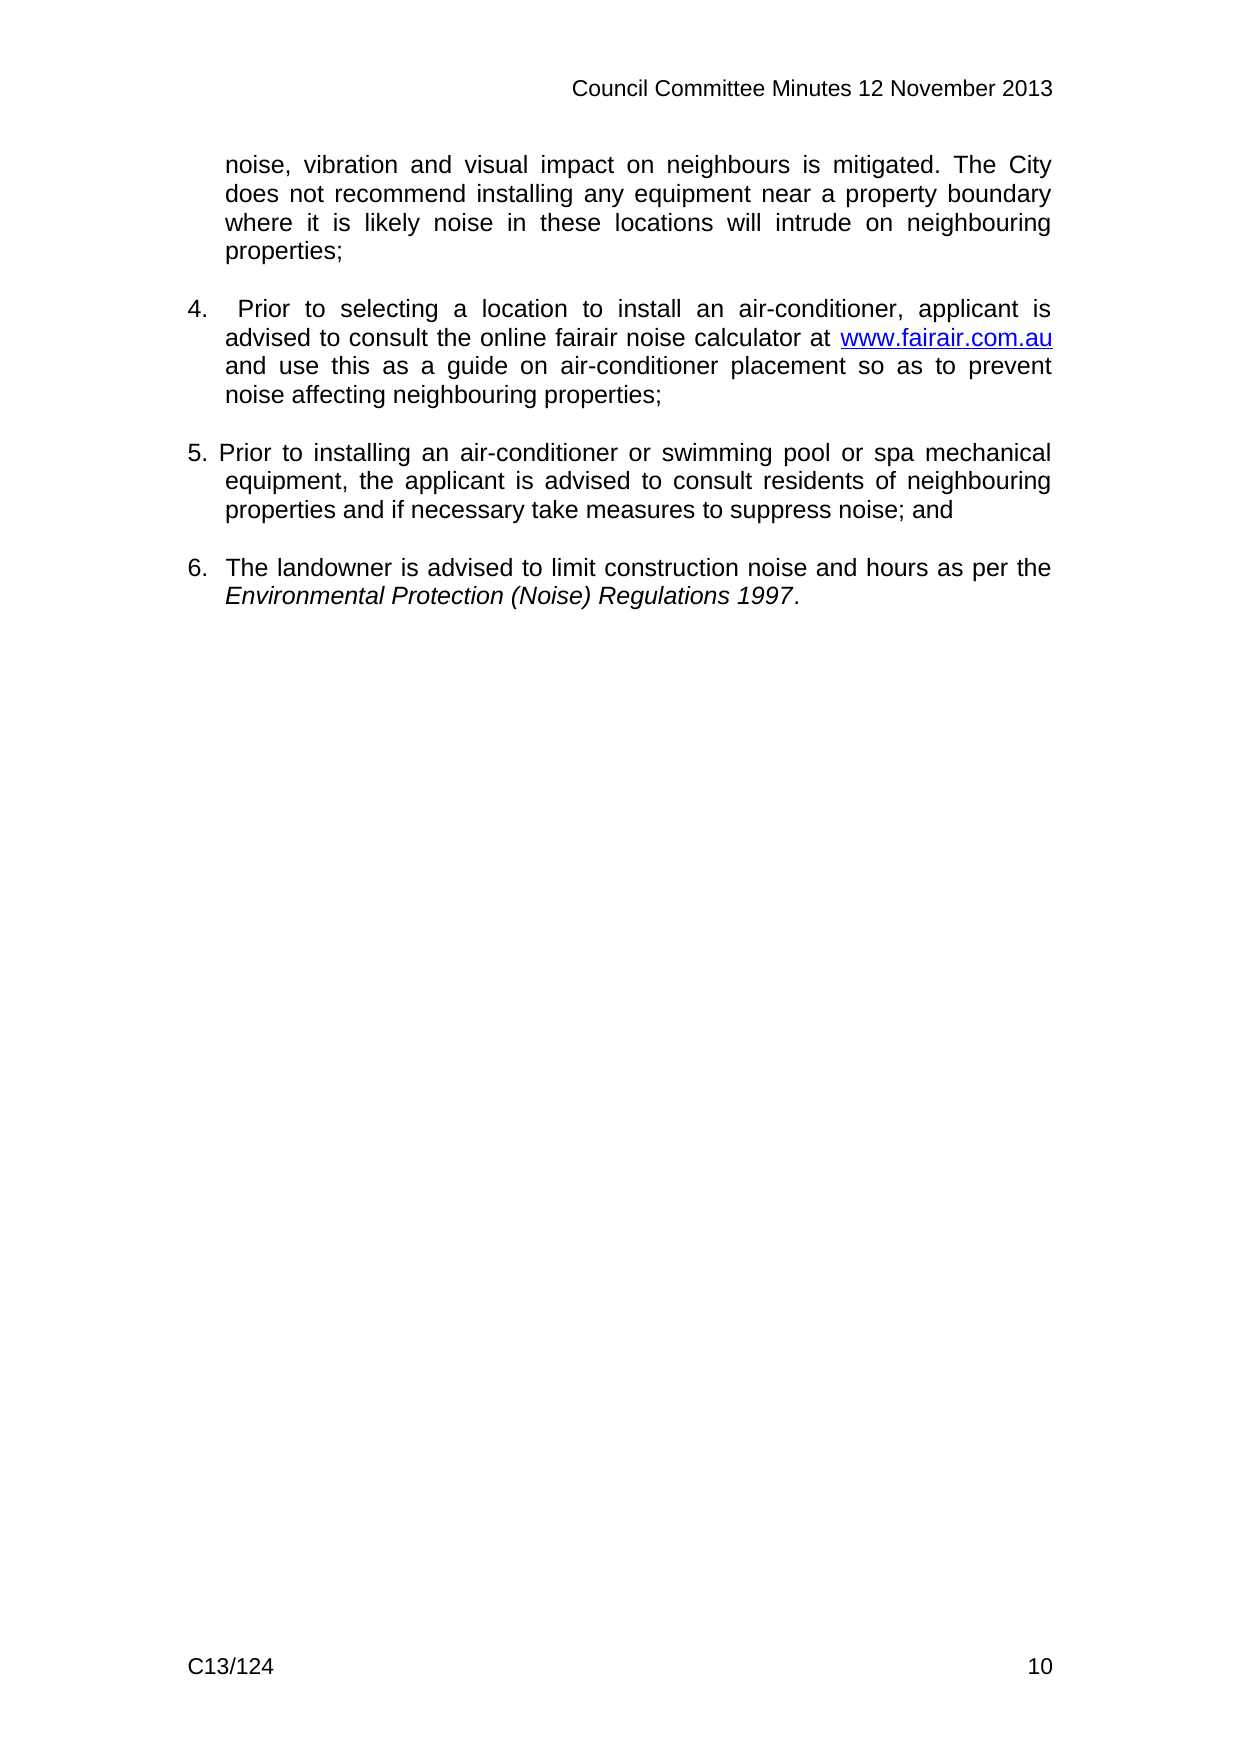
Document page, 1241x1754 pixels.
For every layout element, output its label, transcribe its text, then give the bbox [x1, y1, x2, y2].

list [187, 150, 1053, 265]
text 6. The landowner is advised to limit construction noise and hours as per the Environmental Protection (Noise) Regulations 1997. [187, 552, 1053, 610]
list 4. Prior to selecting a location to install an air-conditioner, applicant is advised to consult the online fairair noise calculator at www.fairair.com.au and use this as a guide on air-conditioner placement so as to prevent noise affecting neighbouring properties; [187, 294, 1053, 409]
list 5. Prior to installing an air-conditioner or swimming pool or spa mechanical equipment, the applicant is advised to consult residents of neighbouring properties and if necessary take measures to suppress noise; and [187, 437, 1053, 524]
